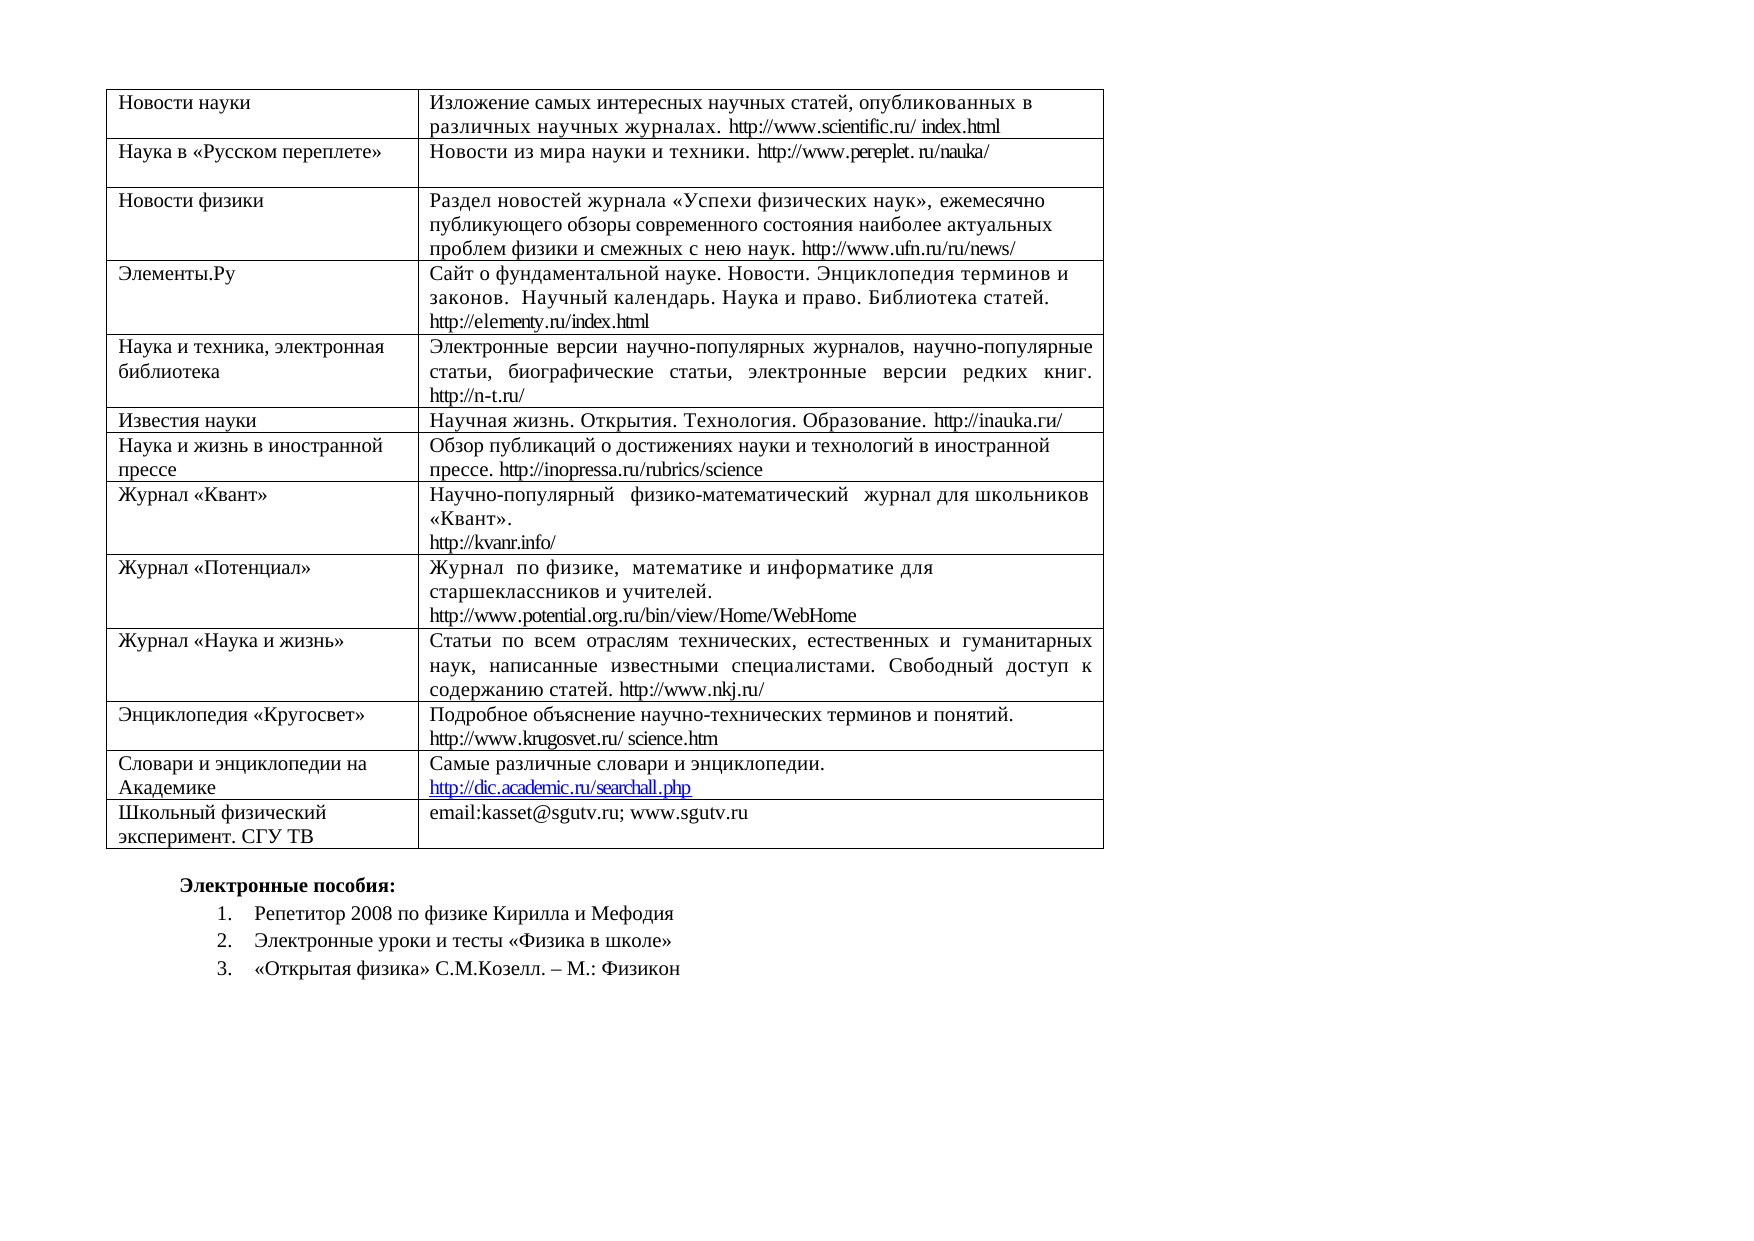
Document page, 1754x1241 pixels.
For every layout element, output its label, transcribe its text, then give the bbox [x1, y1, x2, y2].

list «Открытая физика» С.М.Козелл. – М.: Физикон [217, 956, 1636, 980]
table_cell Элементы.Ру [107, 261, 418, 333]
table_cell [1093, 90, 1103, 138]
table_cell Новости науки [107, 90, 418, 138]
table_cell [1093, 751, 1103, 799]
table_cell Новости из мира науки и техники. http://www.регерlet. ru/nauka/ [419, 139, 1103, 187]
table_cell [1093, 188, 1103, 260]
table_cell Научно-популярный физико-математический журнал для школьников «Квант». http://kvanr.info/ [419, 482, 1103, 554]
table_cell Наука в «Русском переплете» [107, 139, 418, 187]
table_cell Журнал «Наука и жизнь» [107, 629, 418, 701]
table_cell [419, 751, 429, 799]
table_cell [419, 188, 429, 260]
table_cell Словари и энциклопедии на Академике [107, 751, 418, 799]
table_cell Наука и техника, электронная библиотека [107, 335, 418, 407]
table_cell Наука и жизнь в иностранной прессе [107, 433, 418, 481]
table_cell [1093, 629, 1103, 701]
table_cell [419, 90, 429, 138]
table_cell Известия науки [107, 408, 418, 432]
list Электронные уроки и тесты «Физика в школе» [217, 928, 1636, 952]
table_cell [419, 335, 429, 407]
table_cell Энциклопедия «Кругосвет» [107, 702, 418, 750]
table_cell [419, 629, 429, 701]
table_cell email:kasset@sgutv.ru; www.sgutv.ru [419, 800, 1103, 848]
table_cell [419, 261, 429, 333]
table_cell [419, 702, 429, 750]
table_cell Журнал «Квант» [107, 482, 418, 554]
table_cell Журнал по физике, математике и информатике для старшеклассников и учителей. http://www.potential.org.ru/bin/view/Home/WebHome [419, 555, 1103, 627]
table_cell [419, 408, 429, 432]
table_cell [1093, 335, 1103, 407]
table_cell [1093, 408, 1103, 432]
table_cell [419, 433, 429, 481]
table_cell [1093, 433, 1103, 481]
list Репетитор 2008 по физике Кирилла и Мефодия [217, 901, 1636, 925]
table_cell Школьный физический эксперимент. СГУ ТВ [107, 800, 418, 848]
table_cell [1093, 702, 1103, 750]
text Электронные пособия: [118, 873, 1636, 897]
table_cell Новости физики [107, 188, 418, 260]
table_cell Журнал «Потенциал» [107, 555, 418, 627]
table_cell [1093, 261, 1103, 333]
